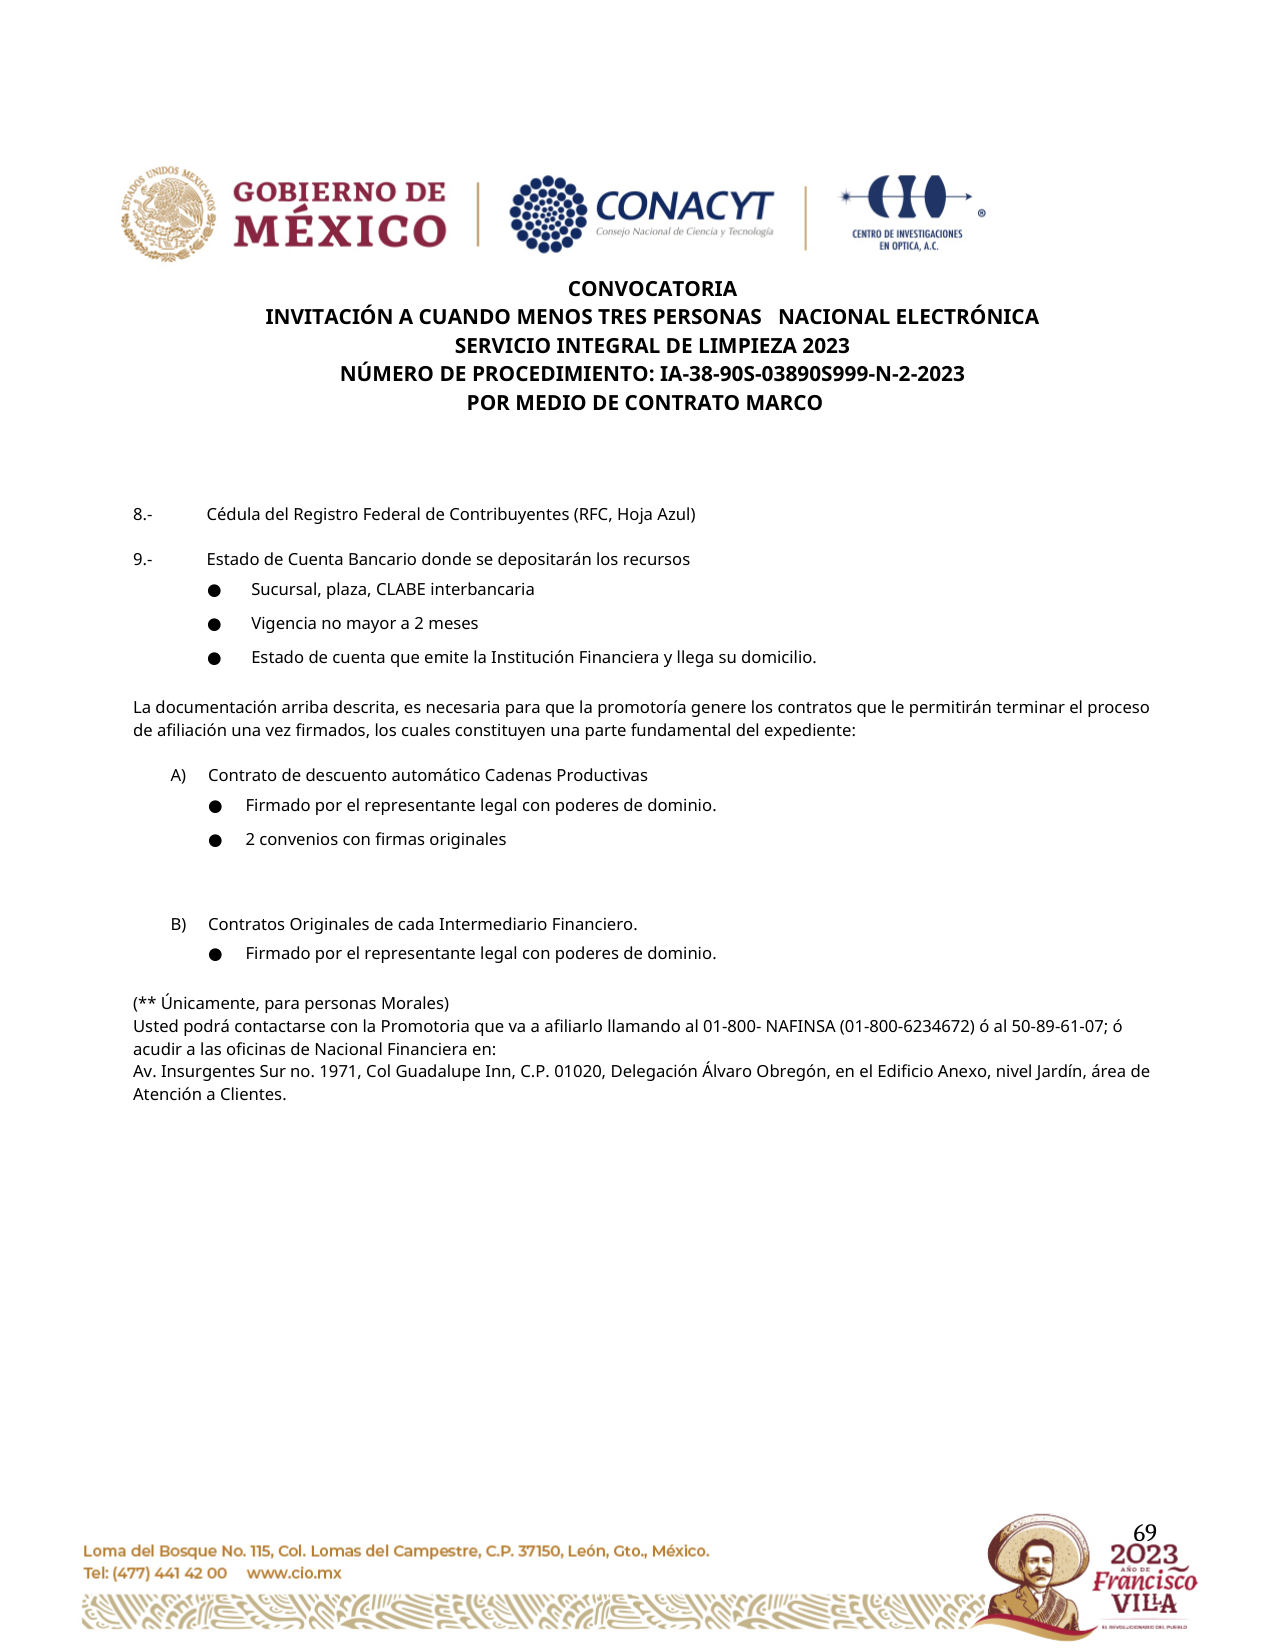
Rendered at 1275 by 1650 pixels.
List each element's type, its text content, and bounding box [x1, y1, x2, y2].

subtitle 2 convenios con firmas originales [208, 821, 1157, 855]
subtitle Firmado por el representante legal con poderes de dominio. [208, 786, 1157, 821]
subtitle (** Únicamente, para personas Morales) [133, 992, 1157, 1014]
subtitle 8.- Cédula del Registro Federal de Contribuyentes (RFC, Hoja Azul) [133, 502, 1157, 525]
text Av. Insurgentes Sur no. 1971, Col Guadalupe Inn, C.P. 01020, Delegación Álvaro Obregón, en el Edificio Anexo, nivel Jardín, área de Atención a Clientes. [133, 1060, 1157, 1105]
subtitle 9.- Estado de Cuenta Bancario donde se depositarán los recursos [133, 548, 1157, 570]
subtitle Contratos Originales de cada Intermediario Financiero. [170, 912, 1157, 935]
picture [3, 60, 1275, 1650]
subtitle La documentación arriba descrita, es necesaria para que la promotoría genere los contratos que le permitirán terminar el proceso de afiliación una vez firmados, los cuales constituyen una parte fundamental del expediente: [133, 696, 1157, 741]
subtitle Contrato de descuento automático Cadenas Productivas [170, 764, 1157, 786]
subtitle Sucursal, plaza, CLABE interbancaria [206, 570, 1157, 604]
subtitle Firmado por el representante legal con poderes de dominio. [208, 935, 1157, 969]
subtitle Estado de cuenta que emite la Institución Financiera y llega su domicilio. [206, 639, 1157, 673]
text Usted podrá contactarse con la Promotoria que va a afiliarlo llamando al 01-800- NAFINSA (01-800-6234672) ó al 50-89-61-07; ó acudir a las oficinas de Nacional Financiera en: [133, 1014, 1157, 1060]
subtitle Vigencia no mayor a 2 meses [206, 604, 1157, 639]
